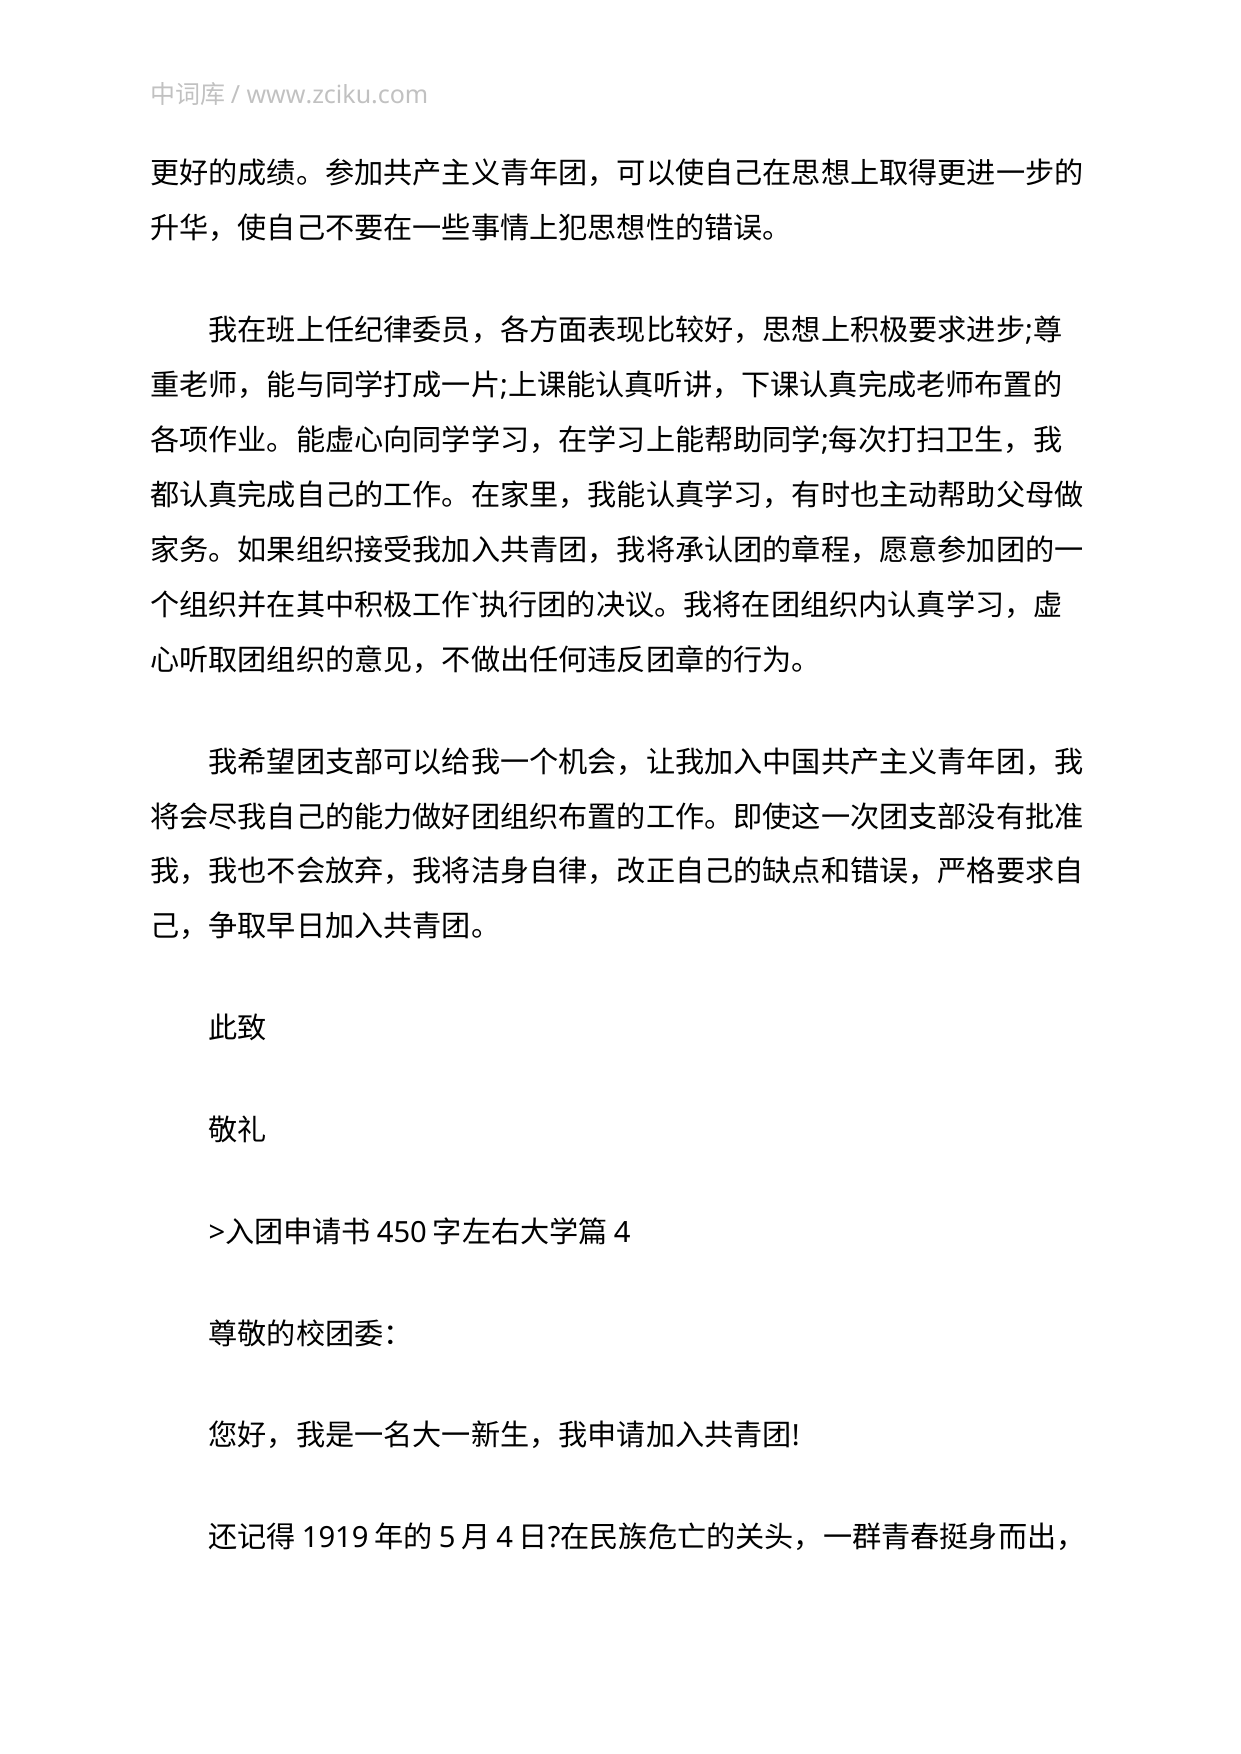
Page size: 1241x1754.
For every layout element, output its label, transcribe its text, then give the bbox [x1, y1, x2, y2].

text 敬礼 [150, 1106, 1090, 1149]
text 我在班上任纪律委员，各方面表现比较好，思想上积极要求进步;尊重老师，能与同学打成一片;上课能认真听讲，下课认真完成老师布置的各项作业。能虚心向同学学习，在学习上能帮助同学;每次打扫卫生，我都认真完成自己的工作。在家里，我能认真学习，有时也主动帮助父母做家务。如果组织接受我加入共青团，我将承认团的章程，愿意参加团的一个组织并在其中积极工作`执行团的决议。我将在团组织内认真学习，虚心听取团组织的意见，不做出任何违反团章的行为。 [150, 307, 1090, 679]
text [150, 1514, 1090, 1556]
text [150, 150, 1090, 247]
text 您好，我是一名大一新生，我申请加入共青团! [150, 1412, 1090, 1454]
text 此致 [150, 1005, 1090, 1047]
text 尊敬的校团委： [150, 1310, 1090, 1352]
text >入团申请书450字左右大学篇4 [150, 1208, 1090, 1251]
text 我希望团支部可以给我一个机会，让我加入中国共产主义青年团，我将会尽我自己的能力做好团组织布置的工作。即使这一次团支部没有批准我，我也不会放弃，我将洁身自律，改正自己的缺点和错误，严格要求自己，争取早日加入共青团。 [150, 738, 1090, 945]
